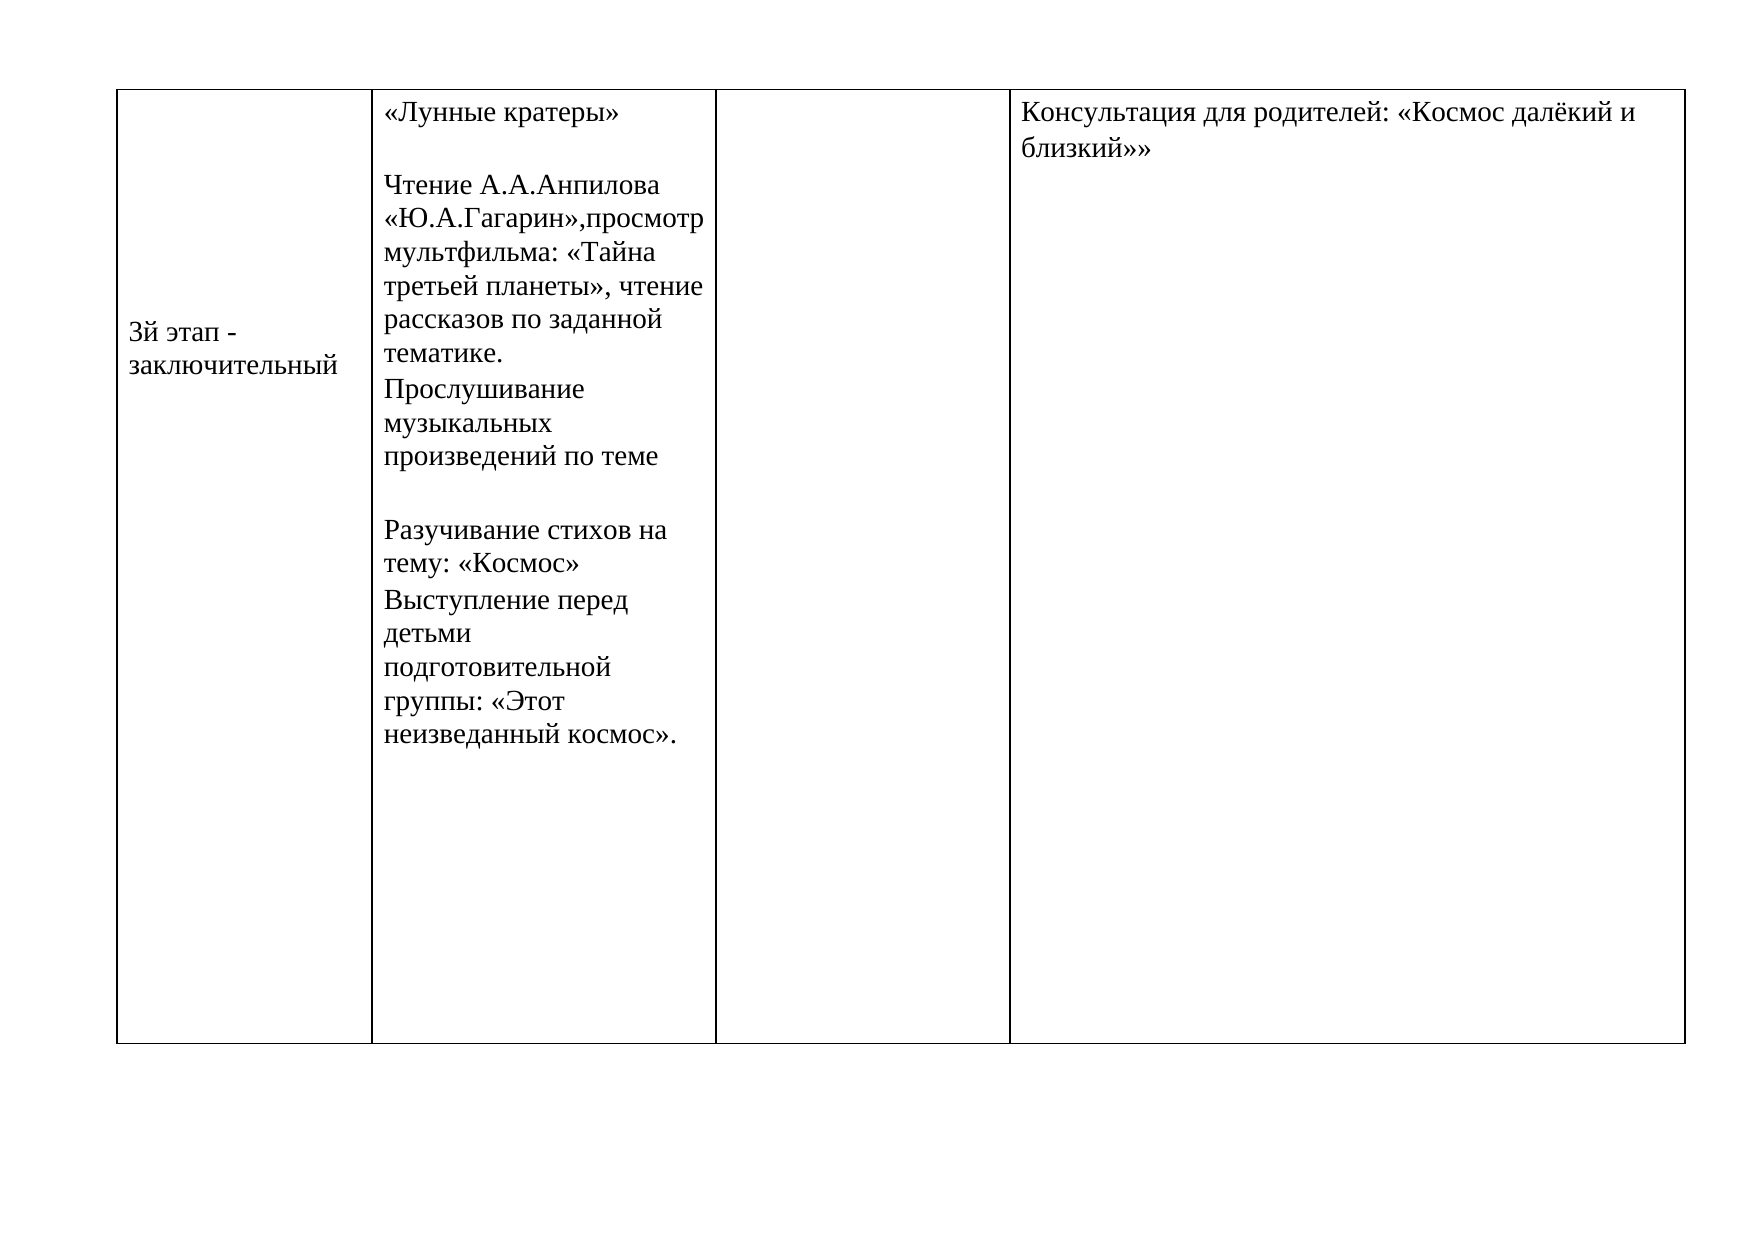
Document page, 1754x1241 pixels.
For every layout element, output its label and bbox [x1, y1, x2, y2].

table_cell [373, 90, 715, 1043]
table_cell [717, 90, 1009, 1043]
table_cell [1011, 90, 1684, 1043]
table_cell [118, 90, 371, 1043]
